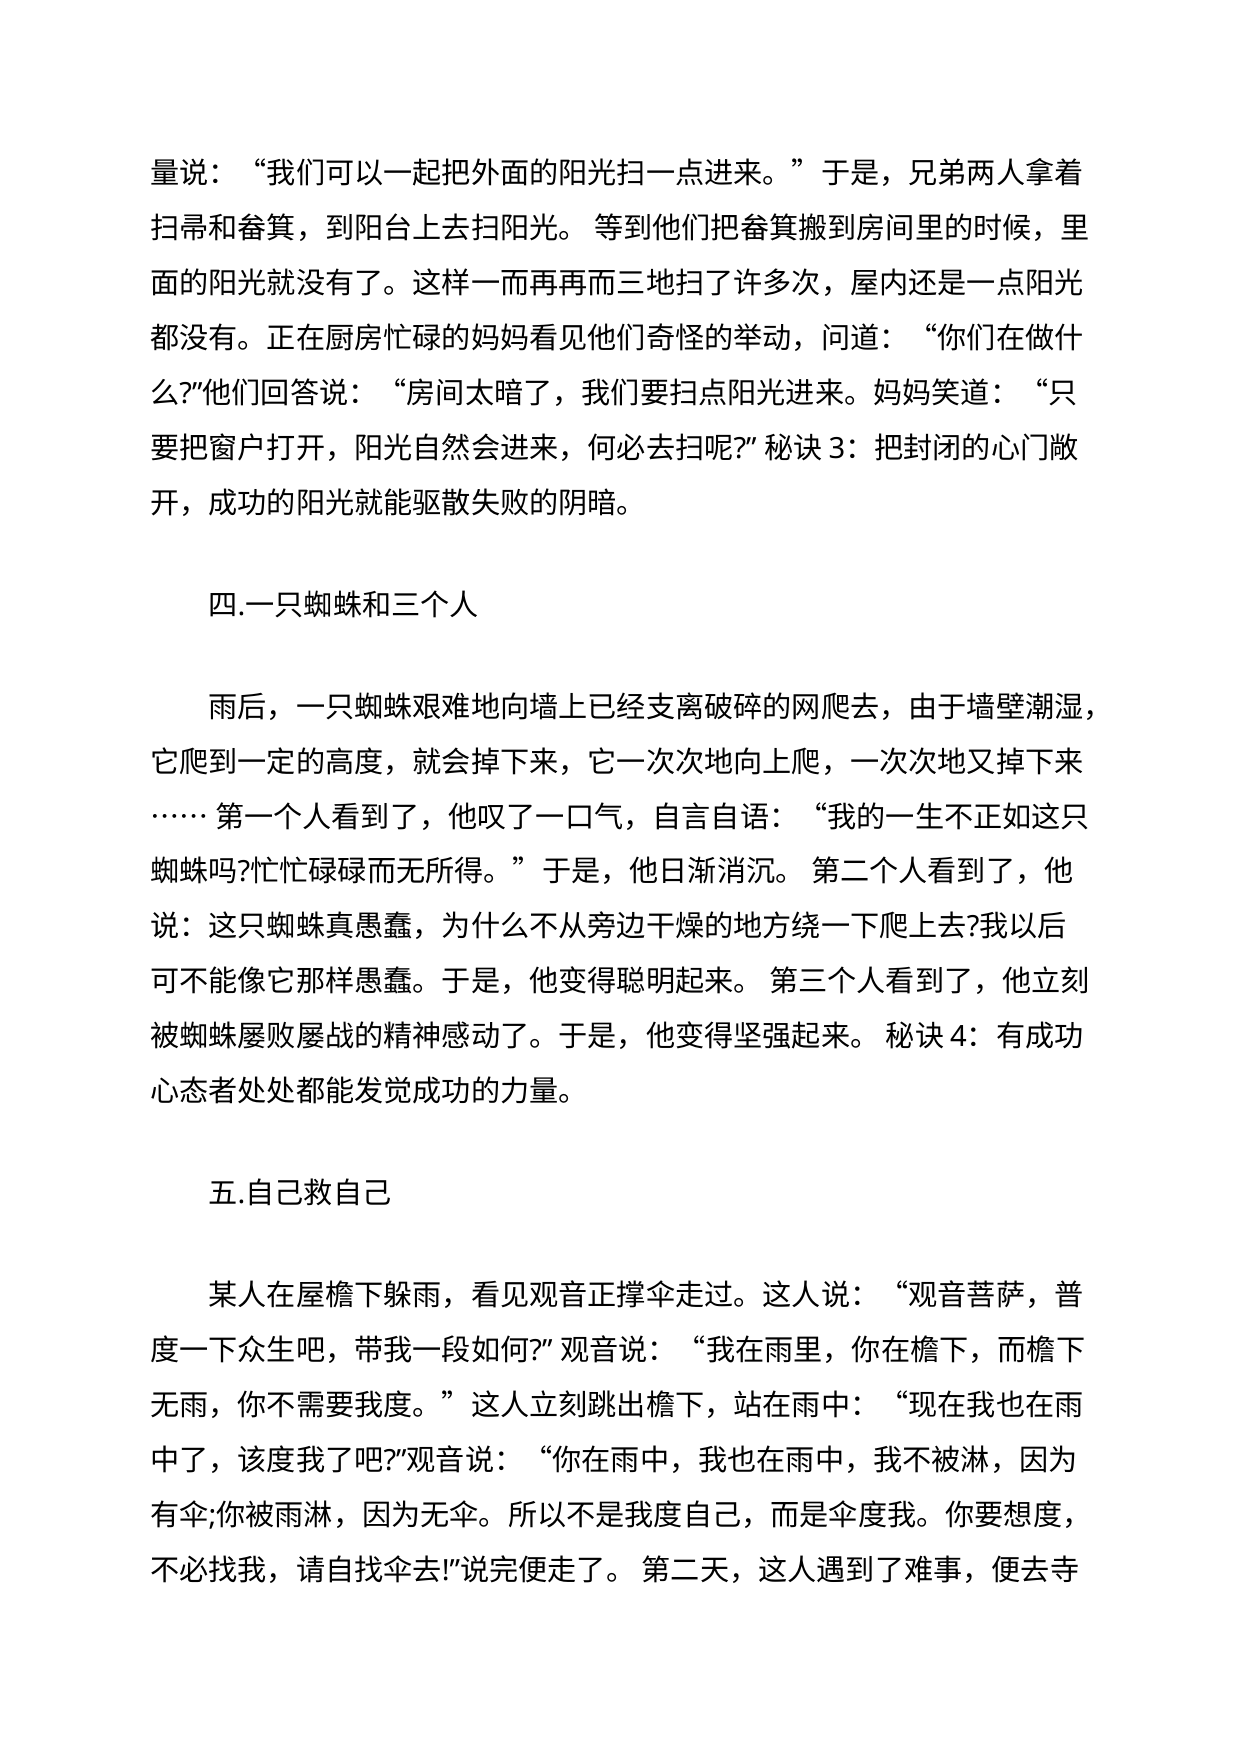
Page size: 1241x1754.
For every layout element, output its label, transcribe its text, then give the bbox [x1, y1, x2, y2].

text 五.自己救自己 [150, 1170, 1090, 1212]
text 四.一只蜘蛛和三个人 [150, 581, 1090, 624]
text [150, 150, 1090, 522]
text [150, 1272, 1090, 1589]
text 雨后，一只蜘蛛艰难地向墙上已经支离破碎的网爬去，由于墙壁潮湿，它爬到一定的高度，就会掉下来，它一次次地向上爬，一次次地又掉下来…… 第一个人看到了，他叹了一口气，自言自语：“我的一生不正如这只蜘蛛吗?忙忙碌碌而无所得。”于是，他日渐消沉。 第二个人看到了，他说：这只蜘蛛真愚蠢，为什么不从旁边干燥的地方绕一下爬上去?我以后可不能像它那样愚蠢。于是，他变得聪明起来。 第三个人看到了，他立刻被蜘蛛屡败屡战的精神感动了。于是，他变得坚强起来。 秘诀4：有成功心态者处处都能发觉成功的力量。 [150, 683, 1090, 1110]
